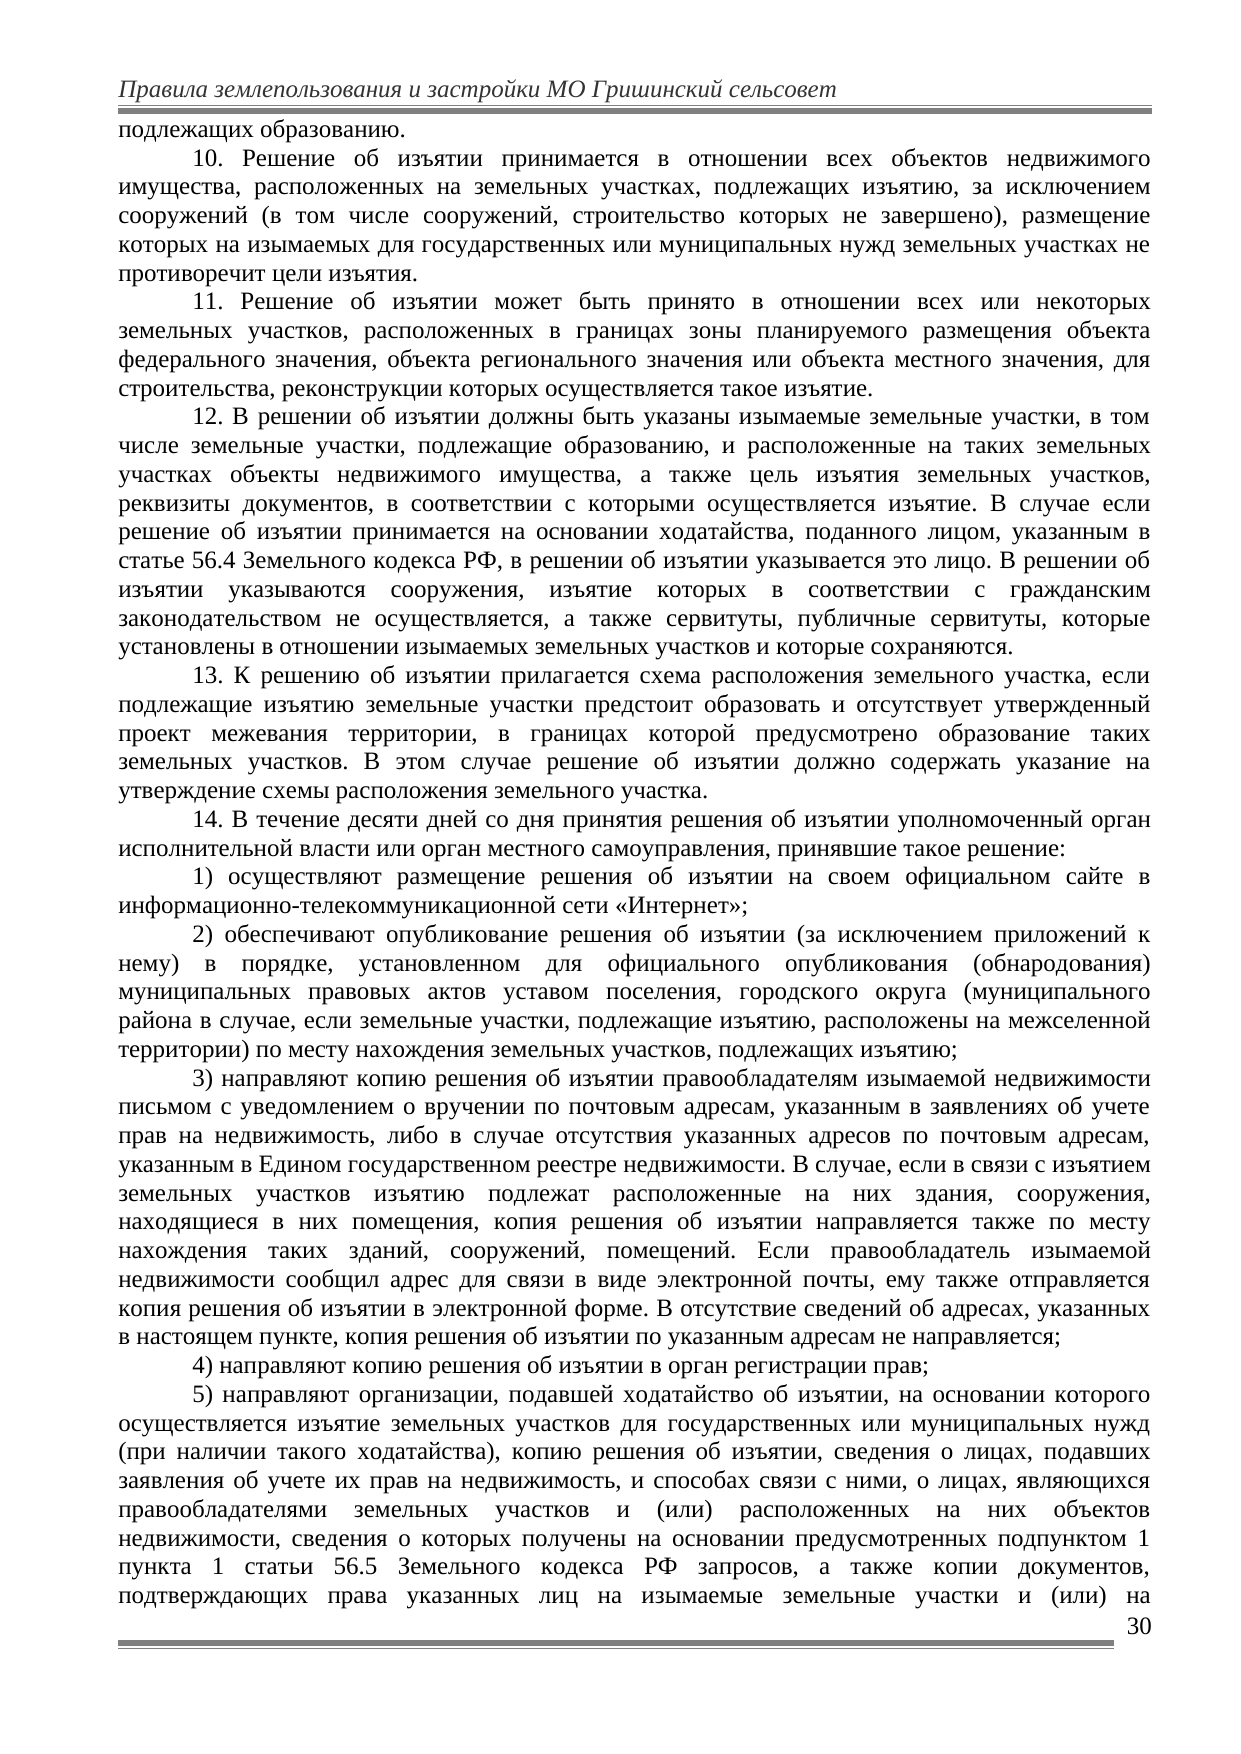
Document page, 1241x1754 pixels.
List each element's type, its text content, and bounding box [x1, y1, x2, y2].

text 12. В решении об изъятии должны быть указаны изымаемые земельные участки, в том числе земельные участки, подлежащие образованию, и расположенные на таких земельных участках объекты недвижимого имущества, а также цель изъятия земельных участков, реквизиты документов, в соответствии с которыми осуществляется изъятие. В случае если решение об изъятии принимается на основании ходатайства, поданного лицом, указанным в статье 56.4 Земельного кодекса РФ, в решении об изъятии указывается это лицо. В решении об изъятии указываются сооружения, изъятие которых в соответствии с гражданским законодательством не осуществляется, а также сервитуты, публичные сервитуты, которые установлены в отношении изымаемых земельных участков и которые сохраняются. [118, 401, 1152, 660]
text 1) осуществляют размещение решения об изъятии на своем официальном сайте в информационно-телекоммуникационной сети «Интернет»; [118, 861, 1152, 919]
text 11. Решение об изъятии может быть принято в отношении всех или некоторых земельных участков, расположенных в границах зоны планируемого размещения объекта федерального значения, объекта регионального значения или объекта местного значения, для строительства, реконструкции которых осуществляется такое изъятие. [118, 286, 1152, 401]
text 13. К решению об изъятии прилагается схема расположения земельного участка, если подлежащие изъятию земельные участки предстоит образовать и отсутствует утвержденный проект межевания территории, в границах которой предусмотрено образование таких земельных участков. В этом случае решение об изъятии должно содержать указание на утверждение схемы расположения земельного участка. [118, 660, 1152, 804]
text 14. В течение десяти дней со дня принятия решения об изъятии уполномоченный орган исполнительной власти или орган местного самоуправления, принявшие такое решение: [118, 804, 1152, 861]
text 10. Решение об изъятии принимается в отношении всех объектов недвижимого имущества, расположенных на земельных участках, подлежащих изъятию, за исключением сооружений (в том числе сооружений, строительство которых не завершено), размещение которых на изымаемых для государственных или муниципальных нужд земельных участках не противоречит цели изъятия. [118, 143, 1152, 286]
text 3) направляют копию решения об изъятии правообладателям изымаемой недвижимости письмом с уведомлением о вручении по почтовым адресам, указанным в заявлениях об учете прав на недвижимость, либо в случае отсутствия указанных адресов по почтовым адресам, указанным в Едином государственном реестре недвижимости. В случае, если в связи с изъятием земельных участков изъятию подлежат расположенные на них здания, сооружения, находящиеся в них помещения, копия решения об изъятии направляется также по месту нахождения таких зданий, сооружений, помещений. Если правообладатель изымаемой недвижимости сообщил адрес для связи в виде электронной почты, ему также отправляется копия решения об изъятии в электронной форме. В отсутствие сведений об адресах, указанных в настоящем пункте, копия решения об изъятии по указанным адресам не направляется; [118, 1063, 1152, 1350]
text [118, 1379, 1152, 1609]
text 2) обеспечивают опубликование решения об изъятии (за исключением приложений к нему) в порядке, установленном для официального опубликования (обнародования) муниципальных правовых актов уставом поселения, городского округа (муниципального района в случае, если земельные участки, подлежащие изъятию, расположены на межселенной территории) по месту нахождения земельных участков, подлежащих изъятию; [118, 919, 1152, 1063]
text 4) направляют копию решения об изъятии в орган регистрации прав; [118, 1350, 1152, 1379]
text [118, 114, 1152, 143]
